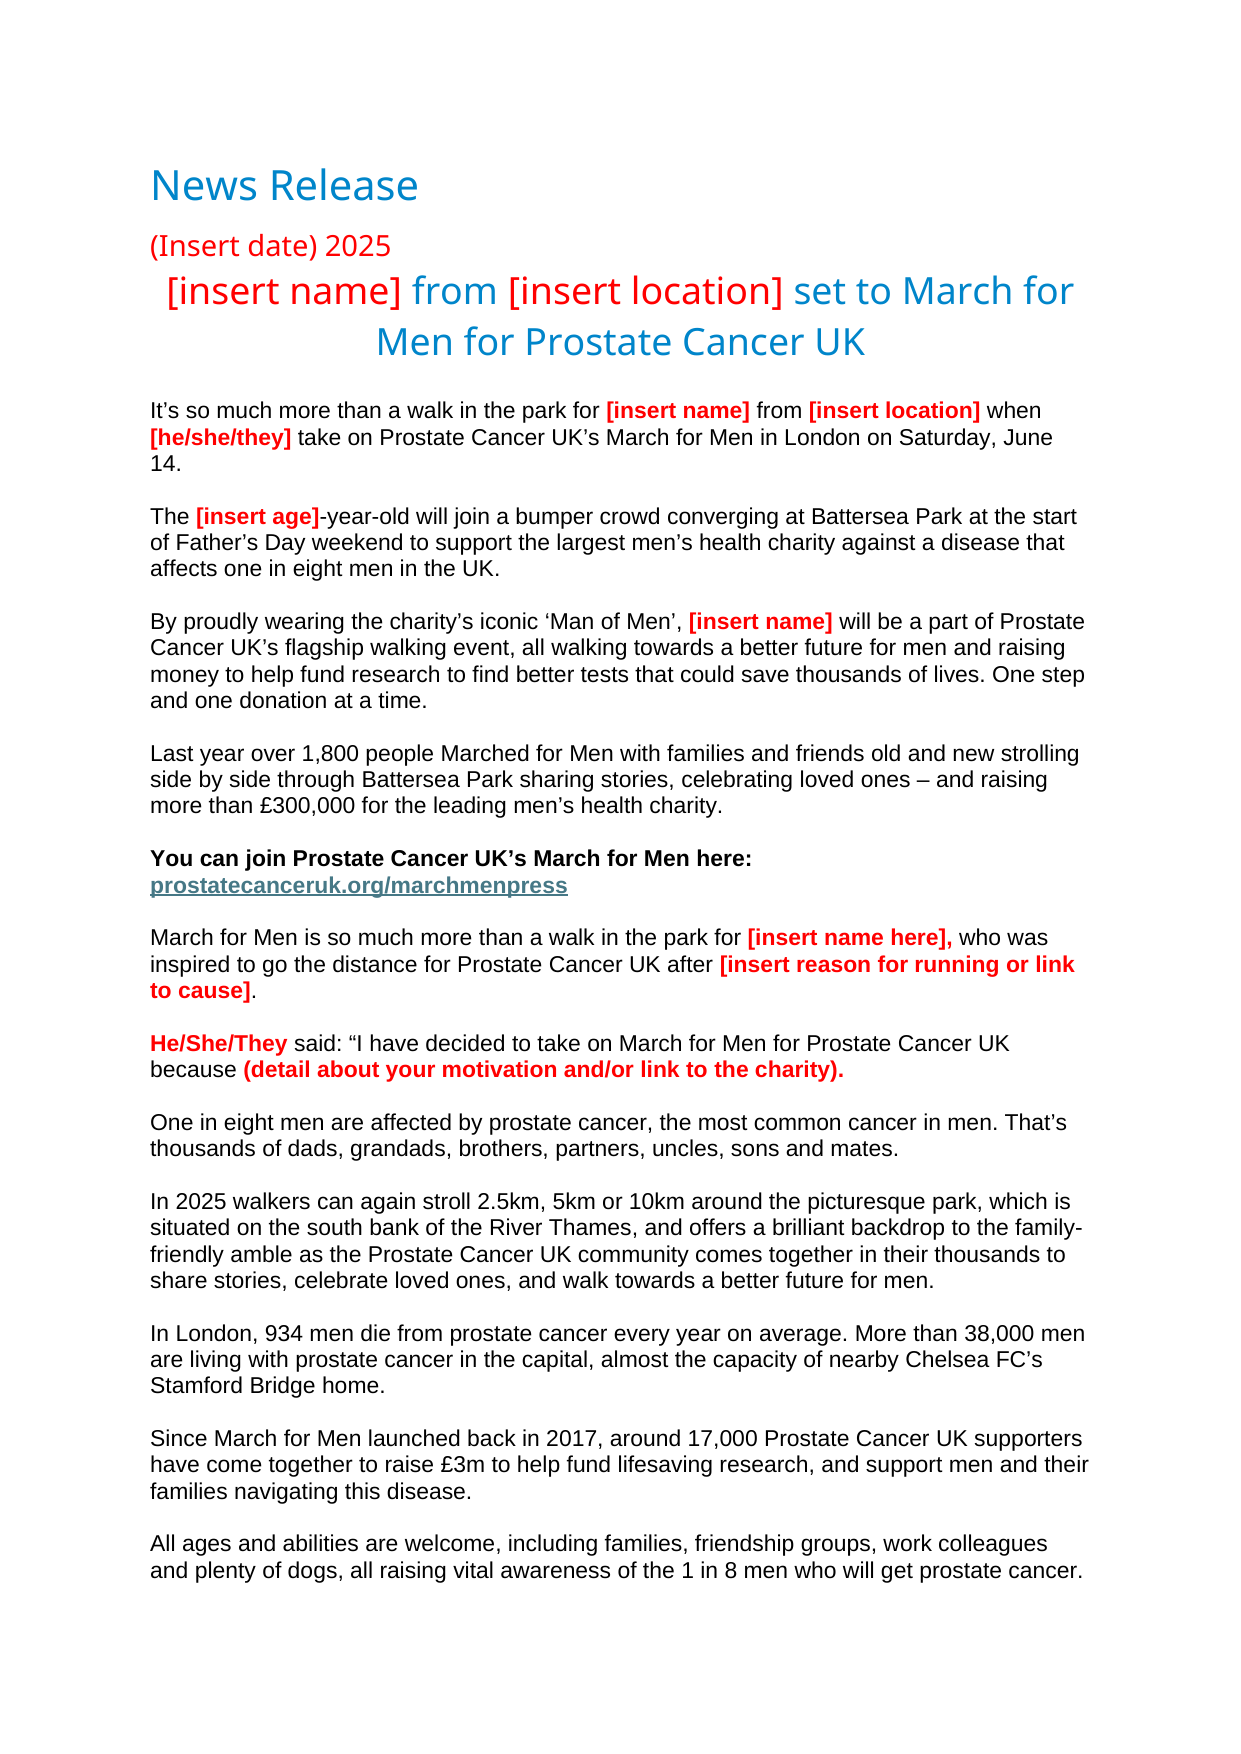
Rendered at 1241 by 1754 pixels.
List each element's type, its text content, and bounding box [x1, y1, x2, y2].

text He/She/They said: “I have decided to take on March for Men for Prostate Cancer UK because (detail about your motivation and/or link to the charity). [150, 1030, 1090, 1082]
text In 2025 walkers can again stroll 2.5km, 5km or 10km around the picturesque park, which is situated on the south bank of the River Thames, and offers a brilliant backdrop to the family-friendly amble as the Prostate Cancer UK community comes together in their thousands to share stories, celebrate loved ones, and walk towards a better future for men. [150, 1188, 1090, 1293]
text The [insert age]-year-old will join a bumper crowd converging at Battersea Park at the start of Father’s Day weekend to support the largest men’s health charity against a disease that affects one in eight men in the UK. [150, 503, 1090, 582]
title News Release [150, 150, 1090, 212]
text It’s so much more than a walk in the park for [insert name] from [insert location] when [he/she/they] take on Prostate Cancer UK’s March for Men in London on Saturday, June 14. [150, 397, 1090, 476]
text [150, 1530, 1090, 1583]
text In London, 934 men die from prostate cancer every year on average. More than 38,000 men are living with prostate cancer in the capital, almost the capacity of nearby Chelsea FC’s Stamford Bridge home. [150, 1319, 1090, 1399]
text March for Men is so much more than a walk in the park for [insert name here], who was inspired to go the distance for Prostate Cancer UK after [insert reason for running or link to cause]. [150, 924, 1090, 1003]
text Since March for Men launched back in 2017, around 17,000 Prostate Cancer UK supporters have come together to raise £3m to help fund lifesaving research, and support men and their families navigating this disease. [150, 1425, 1090, 1504]
text You can join Prostate Cancer UK’s March for Men here: prostatecanceruk.org/marchmenpress [150, 845, 1090, 898]
text (Insert date) 2025 [150, 225, 1090, 264]
title [insert name] from [insert location] set to March for Men for Prostate Cancer UK [150, 264, 1090, 367]
text Last year over 1,800 people Marched for Men with families and friends old and new strolling side by side through Battersea Park sharing stories, celebrating loved ones – and raising more than £300,000 for the leading men’s health charity. [150, 740, 1090, 819]
text By proudly wearing the charity’s iconic ‘Man of Men’, [insert name] will be a part of Prostate Cancer UK’s flagship walking event, all walking towards a better future for men and raising money to help fund research to find better tests that could save thousands of lives. One step and one donation at a time. [150, 608, 1090, 713]
text One in eight men are affected by prostate cancer, the most common cancer in men. That’s thousands of dads, grandads, brothers, partners, uncles, sons and mates. [150, 1109, 1090, 1161]
